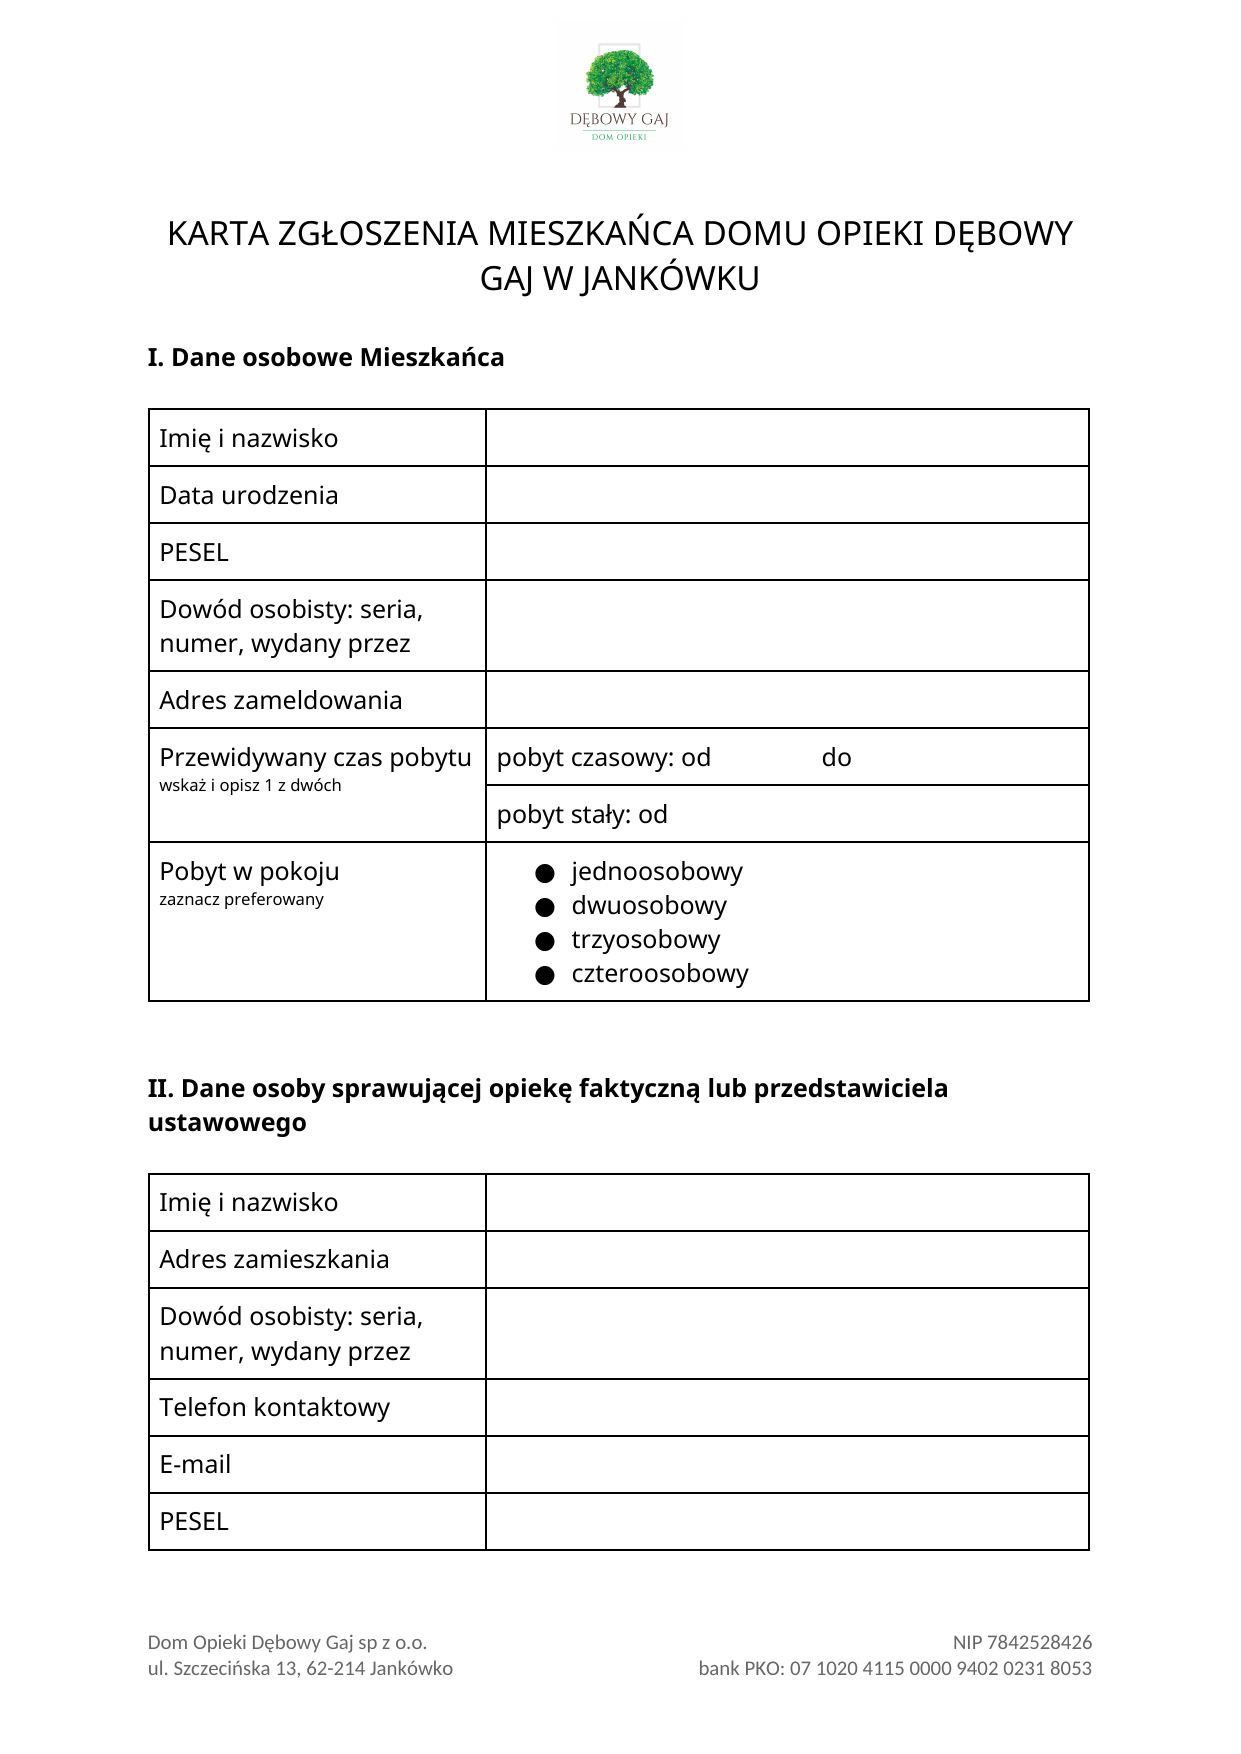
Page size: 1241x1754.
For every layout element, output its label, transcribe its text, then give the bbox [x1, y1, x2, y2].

table_header [487, 1175, 1088, 1229]
text KARTA ZGŁOSZENIA MIESZKAŃCA DOMU OPIEKI DĘBOWY GAJ W JANKÓWKU [148, 209, 1093, 300]
table_cell [487, 581, 1088, 670]
table_cell pobyt czasowy: od do [487, 729, 1088, 784]
table_cell pobyt stały: od [487, 786, 1088, 841]
table_cell Dowód osobisty: seria, numer, wydany przez [150, 581, 485, 670]
table_cell Adres zamieszkania [150, 1232, 485, 1287]
table_cell Przewidywany czas pobytu wskaż i opisz 1 z dwóch [150, 729, 485, 841]
table_cell Pobyt w pokoju zaznacz preferowany [150, 843, 485, 1000]
table_cell Dowód osobisty: seria, numer, wydany przez [150, 1289, 485, 1378]
table_cell [487, 1380, 1088, 1434]
table_header [487, 410, 1088, 465]
table_cell [487, 1232, 1088, 1287]
table_cell [487, 1494, 1088, 1548]
picture [553, 18, 686, 151]
table_cell [487, 672, 1088, 727]
table_cell jednoosobowy dwuosobowy trzyosobowy czteroosobowy [487, 843, 1088, 1000]
table_cell PESEL [150, 1494, 485, 1548]
table_header Imię i nazwisko [150, 410, 485, 465]
table_cell [487, 1437, 1088, 1492]
text II. Dane osoby sprawującej opiekę faktyczną lub przedstawiciela ustawowego [148, 1070, 1093, 1138]
table_cell [487, 524, 1088, 579]
table_header Imię i nazwisko [150, 1175, 485, 1229]
table_cell PESEL [150, 524, 485, 579]
table_cell Telefon kontaktowy [150, 1380, 485, 1434]
text I. Dane osobowe Mieszkańca [148, 340, 1093, 374]
table_cell Adres zameldowania [150, 672, 485, 727]
table_cell [487, 467, 1088, 522]
table_cell E-mail [150, 1437, 485, 1492]
table_cell [487, 1289, 1088, 1378]
table_cell Data urodzenia [150, 467, 485, 522]
